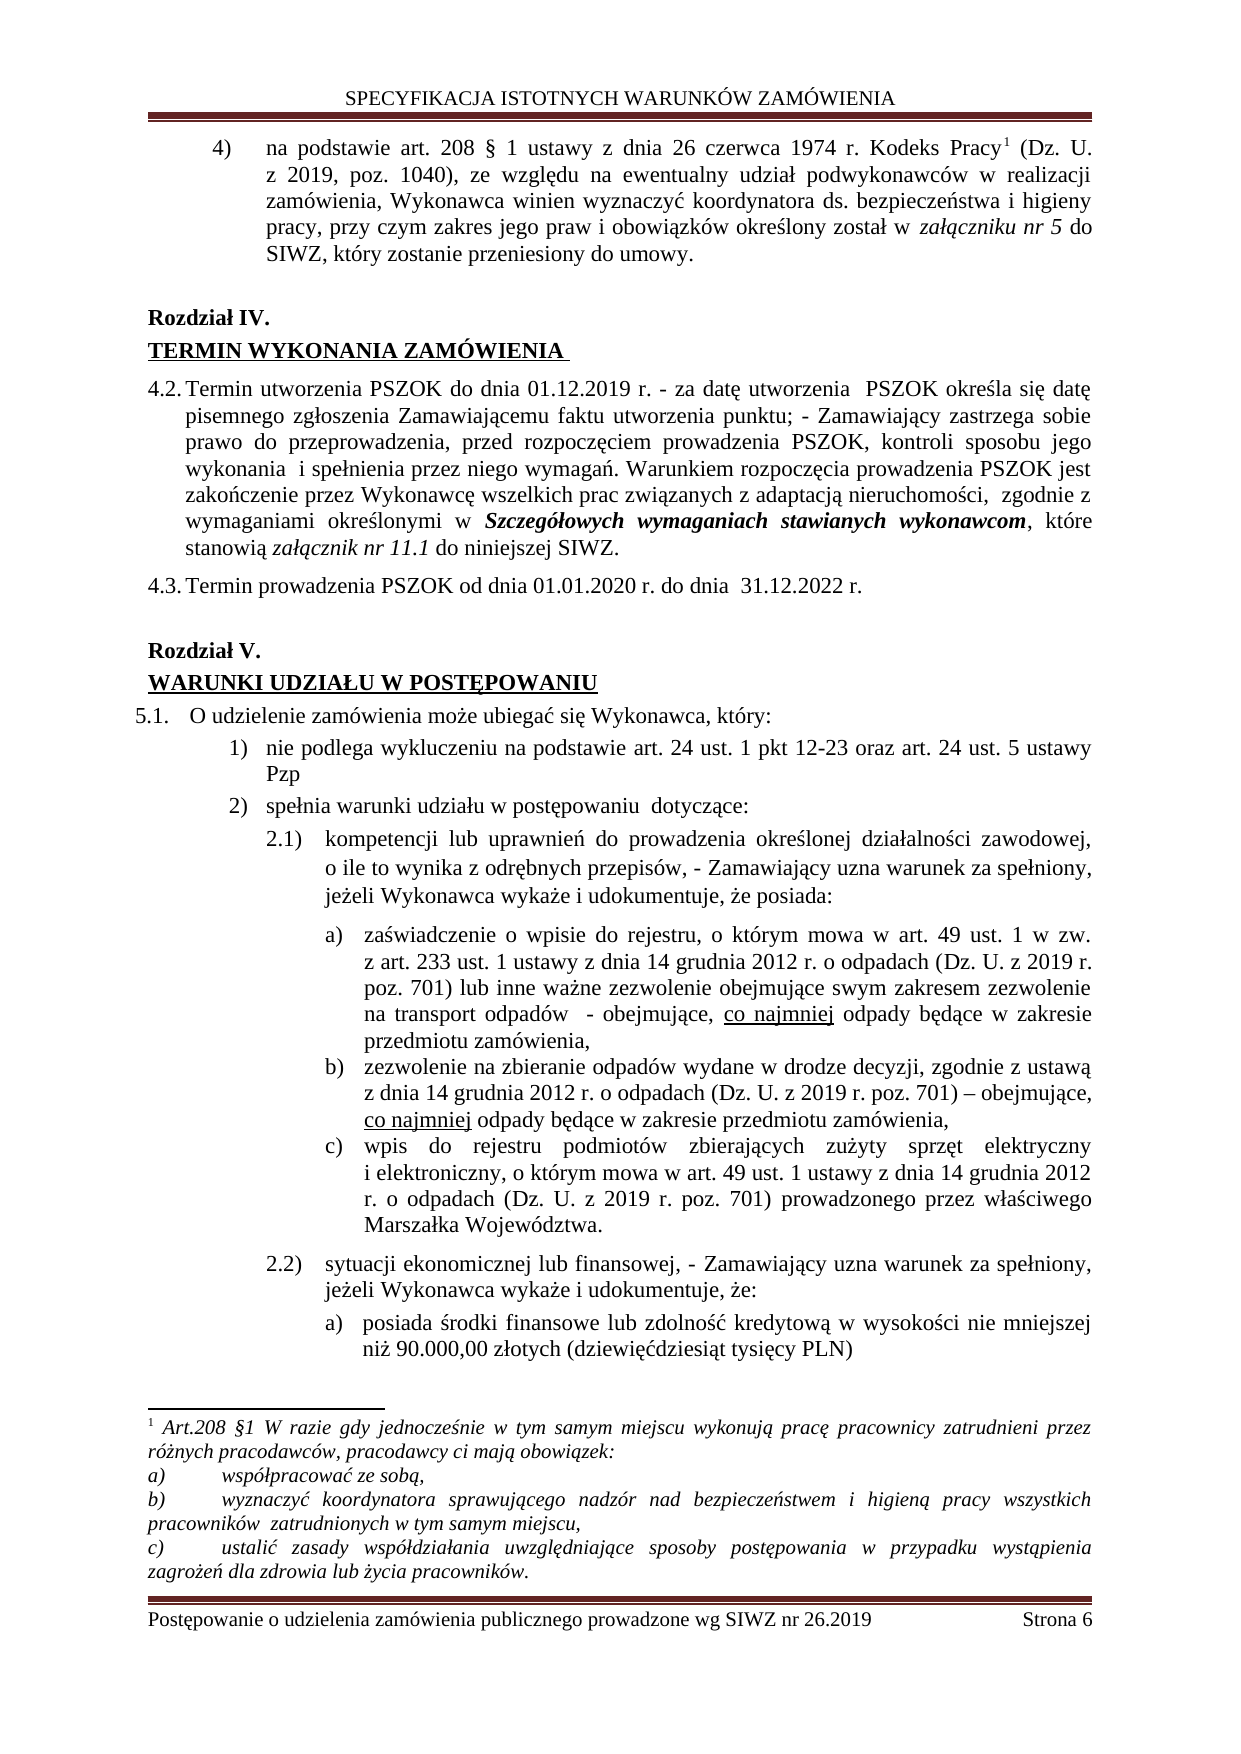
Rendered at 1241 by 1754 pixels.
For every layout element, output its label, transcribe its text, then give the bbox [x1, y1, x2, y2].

list zezwolenie na zbieranie odpadów wydane w drodze decyzji, zgodnie z ustawą z dnia 14 grudnia 2012 r. o odpadach (Dz. U. z 2019 r. poz. 701) – obejmujące, co najmniej odpady będące w zakresie przedmiotu zamówienia, [325, 1053, 1092, 1132]
list posiada środki finansowe lub zdolność kredytową w wysokości nie mniejszej niż 90.000,00 złotych (dziewięćdziesiąt tysięcy PLN) [325, 1309, 1092, 1361]
list na podstawie art. 208 § 1 ustawy z dnia 26 czerwca 1974 r. Kodeks Pracy (Dz. U. z 2019, poz. 1040), ze względu na ewentualny udział podwykonawców w realizacji zamówienia, Wykonawca winien wyznaczyć koordynatora ds. bezpieczeństwa i higieny pracy, przy czym zakres jego praw i obowiązków określony został w załączniku nr 5 do SIWZ, który zostanie przeniesiony do umowy. [222, 134, 1092, 266]
list wpis do rejestru podmiotów zbierających zużyty sprzęt elektryczny i elektroniczny, o którym mowa w art. 49 ust. 1 ustawy z dnia 14 grudnia 2012 r. o odpadach (Dz. U. z 2019 r. poz. 701) prowadzonego przez właściwego Marszałka Województwa. [325, 1132, 1092, 1238]
list zaświadczenie o wpisie do rejestru, o którym mowa w art. 49 ust. 1 w zw. z art. 233 ust. 1 ustawy z dnia 14 grudnia 2012 r. o odpadach (Dz. U. z 2019 r. poz. 701) lub inne ważne zezwolenie obejmujące swym zakresem zezwolenie na transport odpadów - obejmujące, co najmniej odpady będące w zakresie przedmiotu zamówienia, [325, 921, 1092, 1053]
list Termin utworzenia PSZOK do dnia 01.12.2019 r. - za datę utworzenia PSZOK określa się datę pisemnego zgłoszenia Zamawiającemu faktu utworzenia punktu; - Zamawiający zastrzega sobie prawo do przeprowadzenia, przed rozpoczęciem prowadzenia PSZOK, kontroli sposobu jego wykonania i spełnienia przez niego wymagań. Warunkiem rozpoczęcia prowadzenia PSZOK jest zakończenie przez Wykonawcę wszelkich prac związanych z adaptacją nieruchomości, zgodnie z wymaganiami określonymi w Szczegółowych wymaganiach stawianych wykonawcom, które stanowią załącznik nr 11.1 do niniejszej SIWZ. [148, 376, 1092, 560]
list kompetencji lub uprawnień do prowadzenia określonej działalności zawodowej, o ile to wynika z odrębnych przepisów, - Zamawiający uzna warunek za spełniony, jeżeli Wykonawca wykaże i udokumentuje, że posiada: [266, 825, 1092, 909]
list Termin prowadzenia PSZOK od dnia 01.01.2020 r. do dnia 31.12.2022 r. [148, 572, 1092, 599]
list spełnia warunki udziału w postępowaniu dotyczące: [229, 793, 1092, 819]
text Rozdział V. [148, 637, 1092, 663]
list sytuacji ekonomicznej lub finansowej, - Zamawiający uzna warunek za spełniony, jeżeli Wykonawca wykaże i udokumentuje, że: [266, 1250, 1092, 1303]
list nie podlega wykluczeniu na podstawie art. 24 ust. 1 pkt 12-23 oraz art. 24 ust. 5 ustawy Pzp [229, 734, 1092, 787]
text WARUNKI UDZIAŁU W POSTĘPOWANIU [148, 669, 1092, 696]
text TERMIN WYKONANIA ZAMÓWIENIA [148, 337, 1092, 363]
text Rozdział IV. [148, 304, 1092, 331]
list O udzielenie zamówienia może ubiegać się Wykonawca, który: [152, 702, 1092, 728]
